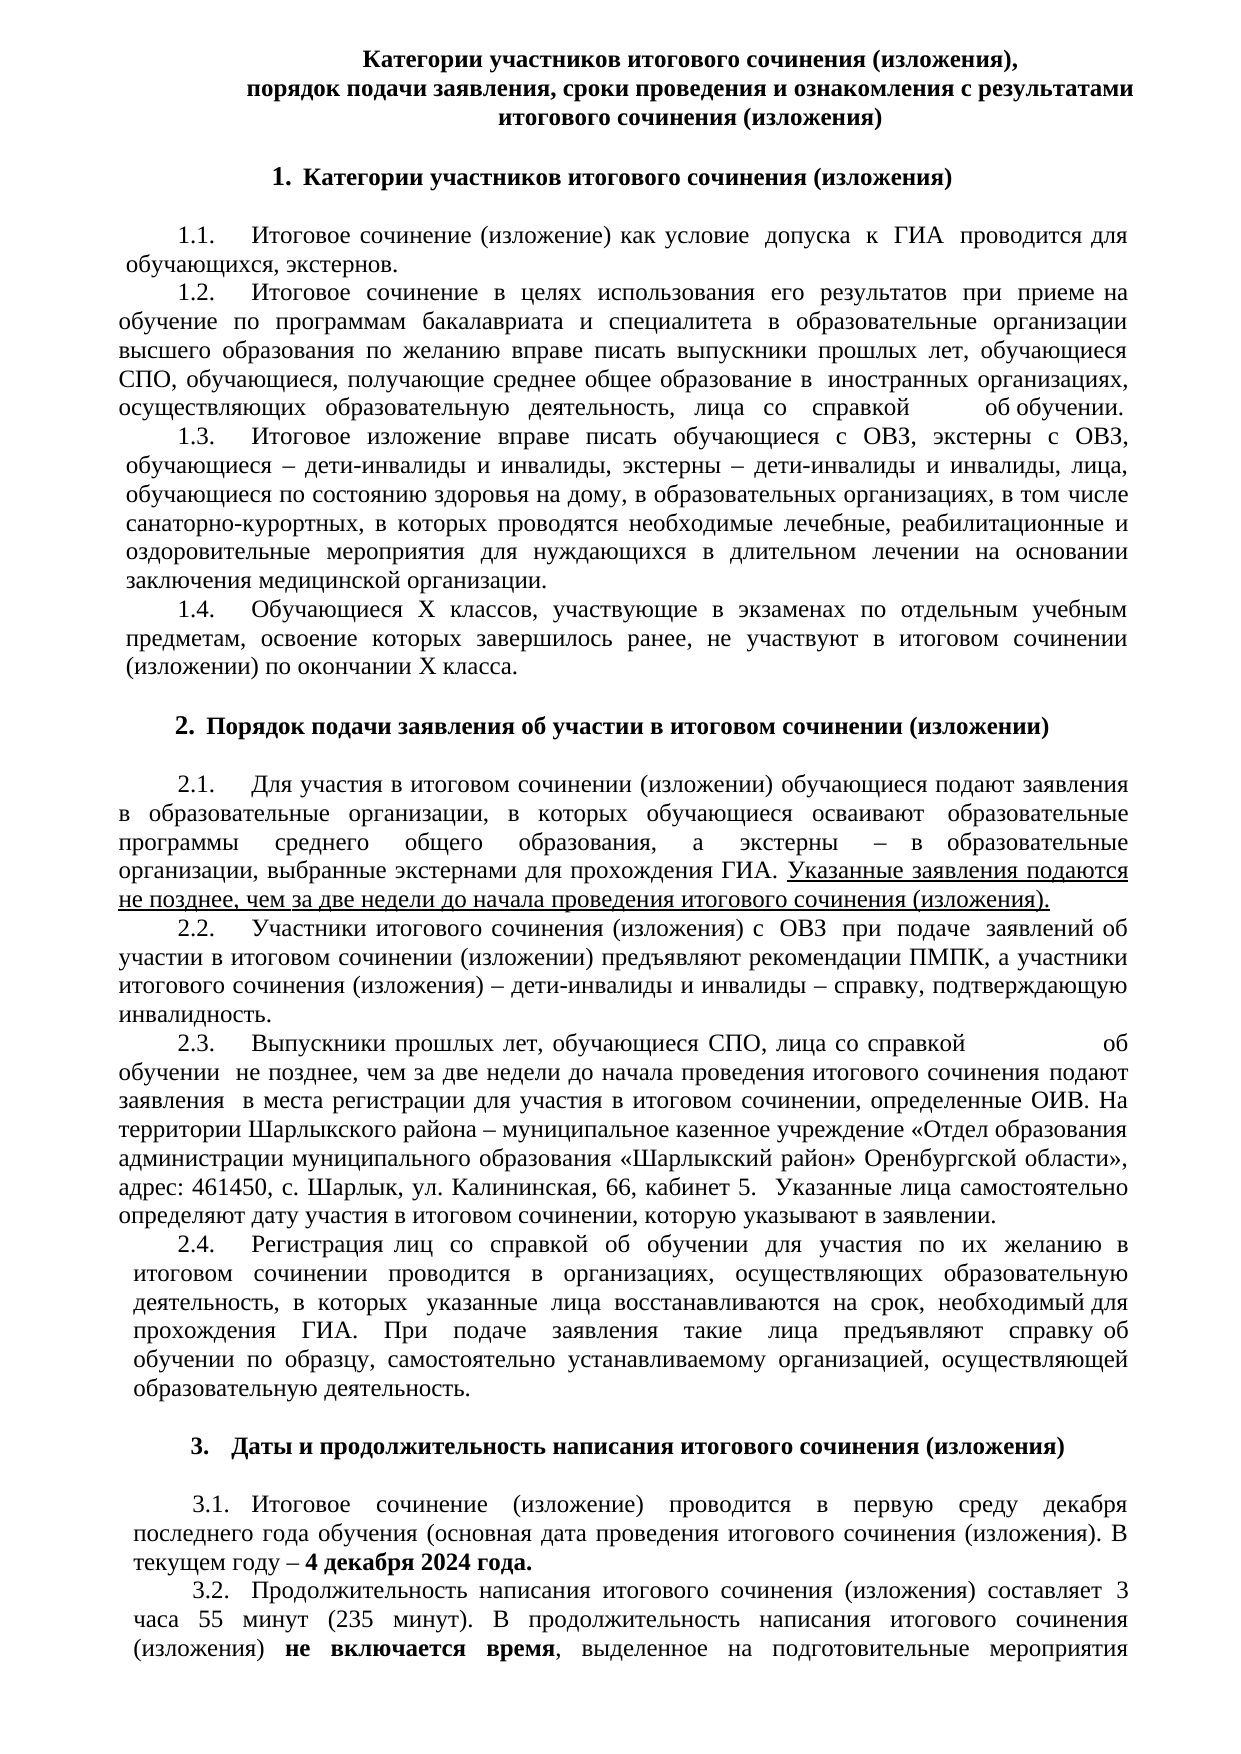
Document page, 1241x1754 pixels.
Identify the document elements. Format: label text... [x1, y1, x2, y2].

list Для участия в итоговом сочинении (изложении) обучающиеся подают заявления в образовательные организации, в которых обучающиеся осваивают образовательные программы среднего общего образования, а экстерны – в образовательные организации, выбранные экстернами для прохождения ГИА. Указанные заявления подаются не позднее, чем за две недели до начала проведения итогового сочинения (изложения). [118, 769, 1128, 913]
list Обучающиеся X классов, участвующие в экзаменах по отдельным учебным предметам, освоение которых завершилось ранее, не участвуют в итоговом сочинении (изложении) по окончании X класса. [126, 594, 1128, 680]
list Итоговое сочинение в целях использования его результатов при приеме на обучение по программам бакалавриата и специалитета в образовательные организации высшего образования по желанию вправе писать выпускники прошлых лет, обучающиеся СПО, обучающиеся, получающие среднее общее образование в иностранных организациях, осуществляющих образовательную деятельность, лица со справкой об обучении. [118, 277, 1128, 421]
list Участники итогового сочинения (изложения) с ОВЗ при подаче заявлений об участии в итоговом сочинении (изложении) предъявляют рекомендации ПМПК, а участники итогового сочинения (изложения) – дети-инвалиды и инвалиды – справку, подтверждающую инвалидность. [118, 913, 1128, 1028]
list Итоговое сочинение (изложение) проводится в первую среду декабря последнего года обучения (основная дата проведения итогового сочинения (изложения). В текущем году – 4 декабря 2024 года. [133, 1489, 1128, 1576]
subtitle Категории участников итогового сочинения (изложения), [229, 44, 1152, 73]
list Выпускники прошлых лет, обучающиеся СПО, лица со справкой об обучении не позднее, чем за две недели до начала проведения итогового сочинения подают заявления в места регистрации для участия в итоговом сочинении, определенные ОИВ. На территории Шарлыкского района – муниципальное казенное учреждение «Отдел образования администрации муниципального образования «Шарлыкский район» Оренбургской области», адрес: 461450, с. Шарлык, ул. Калининская, 66, кабинет 5. Указанные лица самостоятельно определяют дату участия в итоговом сочинении, которую указывают в заявлении. [118, 1028, 1128, 1229]
subtitle порядок подачи заявления, сроки проведения и ознакомления с результатами итогового сочинения (изложения) [229, 73, 1152, 131]
list Итоговое изложение вправе писать обучающиеся с ОВЗ, экстерны с ОВЗ, обучающиеся – дети-инвалиды и инвалиды, экстерны – дети-инвалиды и инвалиды, лица, обучающиеся по состоянию здоровья на дому, в образовательных организациях, в том числе санаторно-курортных, в которых проводятся необходимые лечебные, реабилитационные и оздоровительные мероприятия для нуждающихся в длительном лечении на основании заключения медицинской организации. [126, 421, 1128, 594]
list Итоговое сочинение (изложение) как условие допуска к ГИА проводится для обучающихся, экстернов. [126, 220, 1128, 277]
subtitle Даты и продолжительность написания итогового сочинения (изложения) [103, 1431, 1152, 1460]
subtitle Категории участников итогового сочинения (изложения) [72, 160, 1152, 191]
list Регистрация лиц со справкой об обучении для участия по их желанию в итоговом сочинении проводится в организациях, осуществляющих образовательную деятельность, в которых указанные лица восстанавливаются на срок, необходимый для прохождения ГИА. При подаче заявления такие лица предъявляют справку об обучении по образцу, самостоятельно устанавливаемому организацией, осуществляющей образовательную деятельность. [133, 1229, 1128, 1402]
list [133, 1576, 1128, 1662]
subtitle Порядок подачи заявления об участии в итоговом сочинении (изложении) [72, 709, 1152, 740]
